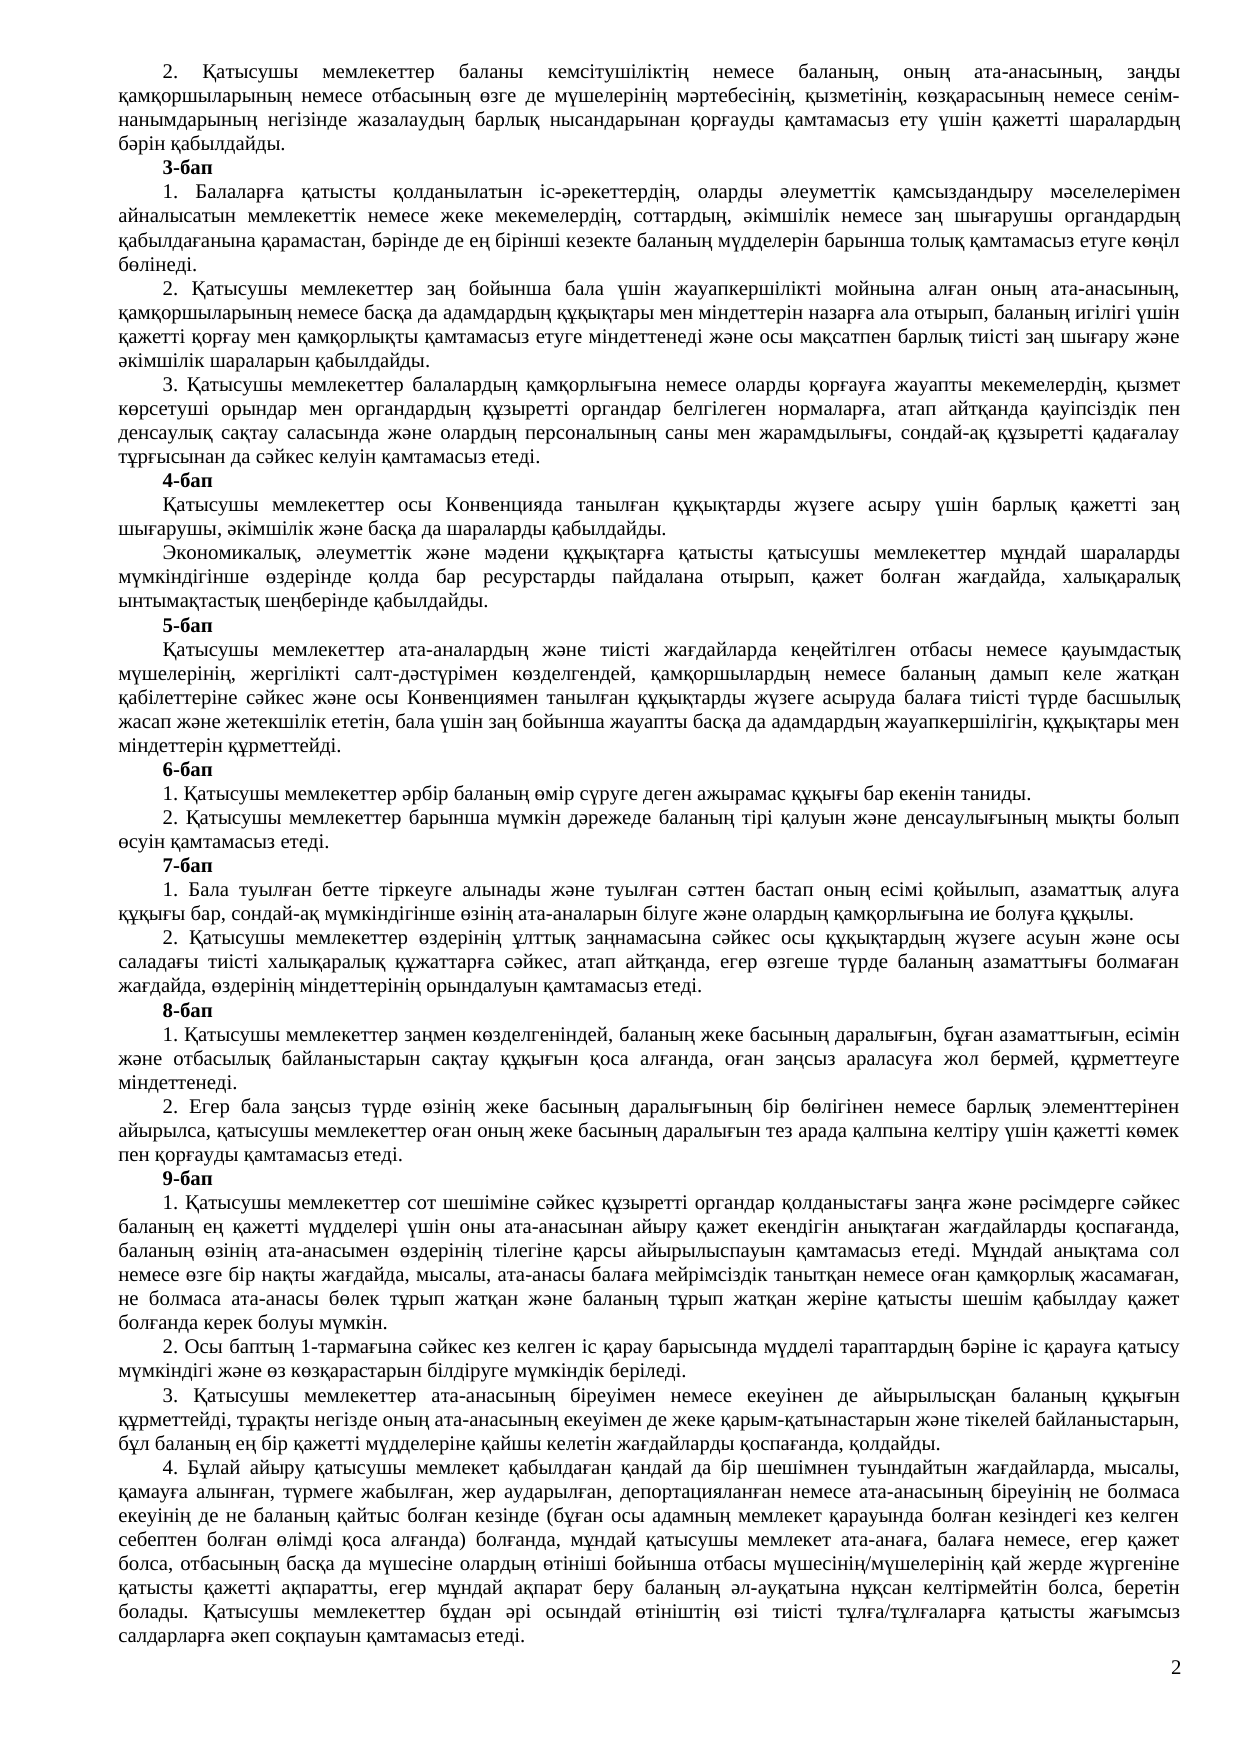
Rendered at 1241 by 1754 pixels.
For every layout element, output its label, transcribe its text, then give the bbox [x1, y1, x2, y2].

text 7-бап [118, 853, 1181, 877]
text 1. Қатысушы мемлекеттер сот шешіміне сәйкес құзыретті органдар қолданыстағы заңға және рәсімдерге сәйкес баланың ең қажетті мүдделері үшін оны ата-анасынан айыру қажет екендігін анықтаған жағдайларды қоспағанда, баланың өзінің ата-анасымен өздерінің тілегіне қарсы айырылыспауын қамтамасыз етеді. Мұндай анықтама сол немесе өзге бір нақты жағдайда, мысалы, ата-анасы балаға мейрімсіздік танытқан немесе оған қамқорлық жасамаған, не болмаса ата-анасы бөлек тұрып жатқан және баланың тұрып жатқан жеріне қатысты шешім қабылдау қажет болғанда керек болуы мүмкін. [118, 1190, 1181, 1334]
text 4. Бұлай айыру қатысушы мемлекет қабылдаған қандай да бір шешімнен туындайтын жағдайларда, мысалы, қамауға алынған, түрмеге жабылған, жер аударылған, депортацияланған немесе ата-анасының біреуінің не болмаса екеуінің де не баланың қайтыс болған кезінде (бұған осы адамның мемлекет қарауында болған кезіндегі кез келген себептен болған өлімді қоса алғанда) болғанда, мұндай қатысушы мемлекет ата-анаға, балаға немесе, егер қажет болса, отбасының басқа да мүшесіне олардың өтініші бойынша отбасы мүшесінің/мүшелерінің қай жерде жүргеніне қатысты қажетті ақпаратты, егер мұндай ақпарат беру баланың әл-ауқатына нұқсан келтірмейтін болса, беретін болады. Қатысушы мемлекеттер бұдан әрі осындай өтініштің өзі тиісті тұлға/тұлғаларға қатысты жағымсыз салдарларға әкеп соқпауын қамтамасыз етеді. [118, 1455, 1181, 1647]
text 5-бап [118, 612, 1181, 637]
text Қатысушы мемлекеттер ата-аналардың және тиісті жағдайларда кеңейтілген отбасы немесе қауымдастық мүшелерінің, жергілікті салт-дәстүрімен көзделгендей, қамқоршылардың немесе баланың дамып келе жатқан қабілеттеріне сәйкес және осы Конвенциямен танылған құқықтарды жүзеге асыруда балаға тиісті түрде басшылық жасап және жетекшілік ететін, бала үшін заң бойынша жауапты басқа да адамдардың жауапкершілігін, құқықтары мен міндеттерін құрметтейді. [118, 637, 1181, 757]
text 1. Қатысушы мемлекеттер әрбір баланың өмір сүруге деген ажырамас құқығы бар екенін таниды. [118, 781, 1181, 805]
text 2. Қатысушы мемлекеттер өздерінің ұлттық заңнамасына сәйкес осы құқықтардың жүзеге асуын және осы саладағы тиісті халықаралық құжаттарға сәйкес, атап айтқанда, егер өзгеше түрде баланың азаматтығы болмаған жағдайда, өздерінің міндеттерінің орындалуын қамтамасыз етеді. [118, 925, 1181, 997]
text 3. Қатысушы мемлекеттер ата-анасының біреуімен немесе екеуінен де айырылысқан баланың құқығын құрметтейді, тұрақты негізде оның ата-анасының екеуімен де жеке қарым-қатынастарын және тікелей байланыстарын, бұл баланың ең бір қажетті мүдделеріне қайшы келетін жағдайларды қоспағанда, қолдайды. [118, 1382, 1181, 1455]
text 8-бап [118, 997, 1181, 1022]
text 2. Егер бала заңсыз түрде өзінің жеке басының даралығының бір бөлігінен немесе барлық элементтерінен айырылса, қатысушы мемлекеттер оған оның жеке басының даралығын тез арада қалпына келтіру үшін қажетті көмек пен қорғауды қамтамасыз етеді. [118, 1094, 1181, 1166]
text 1. Қатысушы мемлекеттер заңмен көзделгеніндей, баланың жеке басының даралығын, бұған азаматтығын, есімін және отбасылық байланыстарын сақтау құқығын қоса алғанда, оған заңсыз араласуға жол бермей, құрметтеуге міндеттенеді. [118, 1022, 1181, 1094]
text 4-бап [118, 468, 1181, 492]
text Қатысушы мемлекеттер осы Конвенцияда танылған құқықтарды жүзеге асыру үшін барлық қажетті заң шығарушы, әкімшілік және басқа да шараларды қабылдайды. [118, 492, 1181, 540]
text 1. Бала туылған бетте тіркеуге алынады және туылған сәттен бастап оның есімі қойылып, азаматтық алуға құқығы бар, сондай-ақ мүмкіндігінше өзінің ата-аналарын білуге және олардың қамқорлығына ие болуға құқылы. [118, 877, 1181, 925]
text 2. Қатысушы мемлекеттер барынша мүмкін дәрежеде баланың тірі қалуын және денсаулығының мықты болып өсуін қамтамасыз етеді. [118, 805, 1181, 853]
text 3. Қатысушы мемлекеттер балалардың қамқорлығына немесе оларды қорғауға жауапты мекемелердің, қызмет көрсетуші орындар мен органдардың құзыретті органдар белгілеген нормаларға, атап айтқанда қауіпсіздік пен денсаулық сақтау саласында және олардың персоналының саны мен жарамдылығы, сондай-ақ құзыретті қадағалау тұрғысынан да сәйкес келуін қамтамасыз етеді. [118, 372, 1181, 468]
text Экономикалық, әлеуметтік және мәдени құқықтарға қатысты қатысушы мемлекеттер мұндай шараларды мүмкіндігінше өздерінде қолда бар ресурстарды пайдалана отырып, қажет болған жағдайда, халықаралық ынтымақтастық шеңберінде қабылдайды. [118, 540, 1181, 612]
text 2. Осы баптың 1-тармағына сәйкес кез келген іс қарау барысында мүдделі тараптардың бәріне іс қарауға қатысу мүмкіндігі және өз көзқарастарын білдіруге мүмкіндік беріледі. [118, 1334, 1181, 1382]
text 1. Балаларға қатысты қолданылатын іс-әрекеттердің, оларды әлеуметтік қамсыздандыру мәселелерімен айналысатын мемлекеттік немесе жеке мекемелердің, соттардың, әкімшілік немесе заң шығарушы органдардың қабылдағанына қарамастан, бәрінде де ең бірінші кезекте баланың мүдделерін барынша толық қамтамасыз етуге көңіл бөлінеді. [118, 179, 1181, 276]
text 9-бап [118, 1166, 1181, 1190]
text 2. Қатысушы мемлекеттер баланы кемсітушіліктің немесе баланың, оның ата-анасының, заңды қамқоршыларының немесе отбасының өзге де мүшелерінің мәртебесінің, қызметінің, көзқарасының немесе сенім-нанымдарының негізінде жазалаудың барлық нысандарынан қорғауды қамтамасыз ету үшін қажетті шаралардың бәрін қабылдайды. [118, 59, 1181, 155]
text 6-бап [118, 757, 1181, 781]
text 2. Қатысушы мемлекеттер заң бойынша бала үшін жауапкершілікті мойнына алған оның ата-анасының, қамқоршыларының немесе басқа да адамдардың құқықтары мен міндеттерін назарға ала отырып, баланың игілігі үшін қажетті қорғау мен қамқорлықты қамтамасыз етуге міндеттенеді және осы мақсатпен барлық тиісті заң шығару және әкімшілік шараларын қабылдайды. [118, 276, 1181, 372]
text 3-бап [118, 155, 1181, 179]
